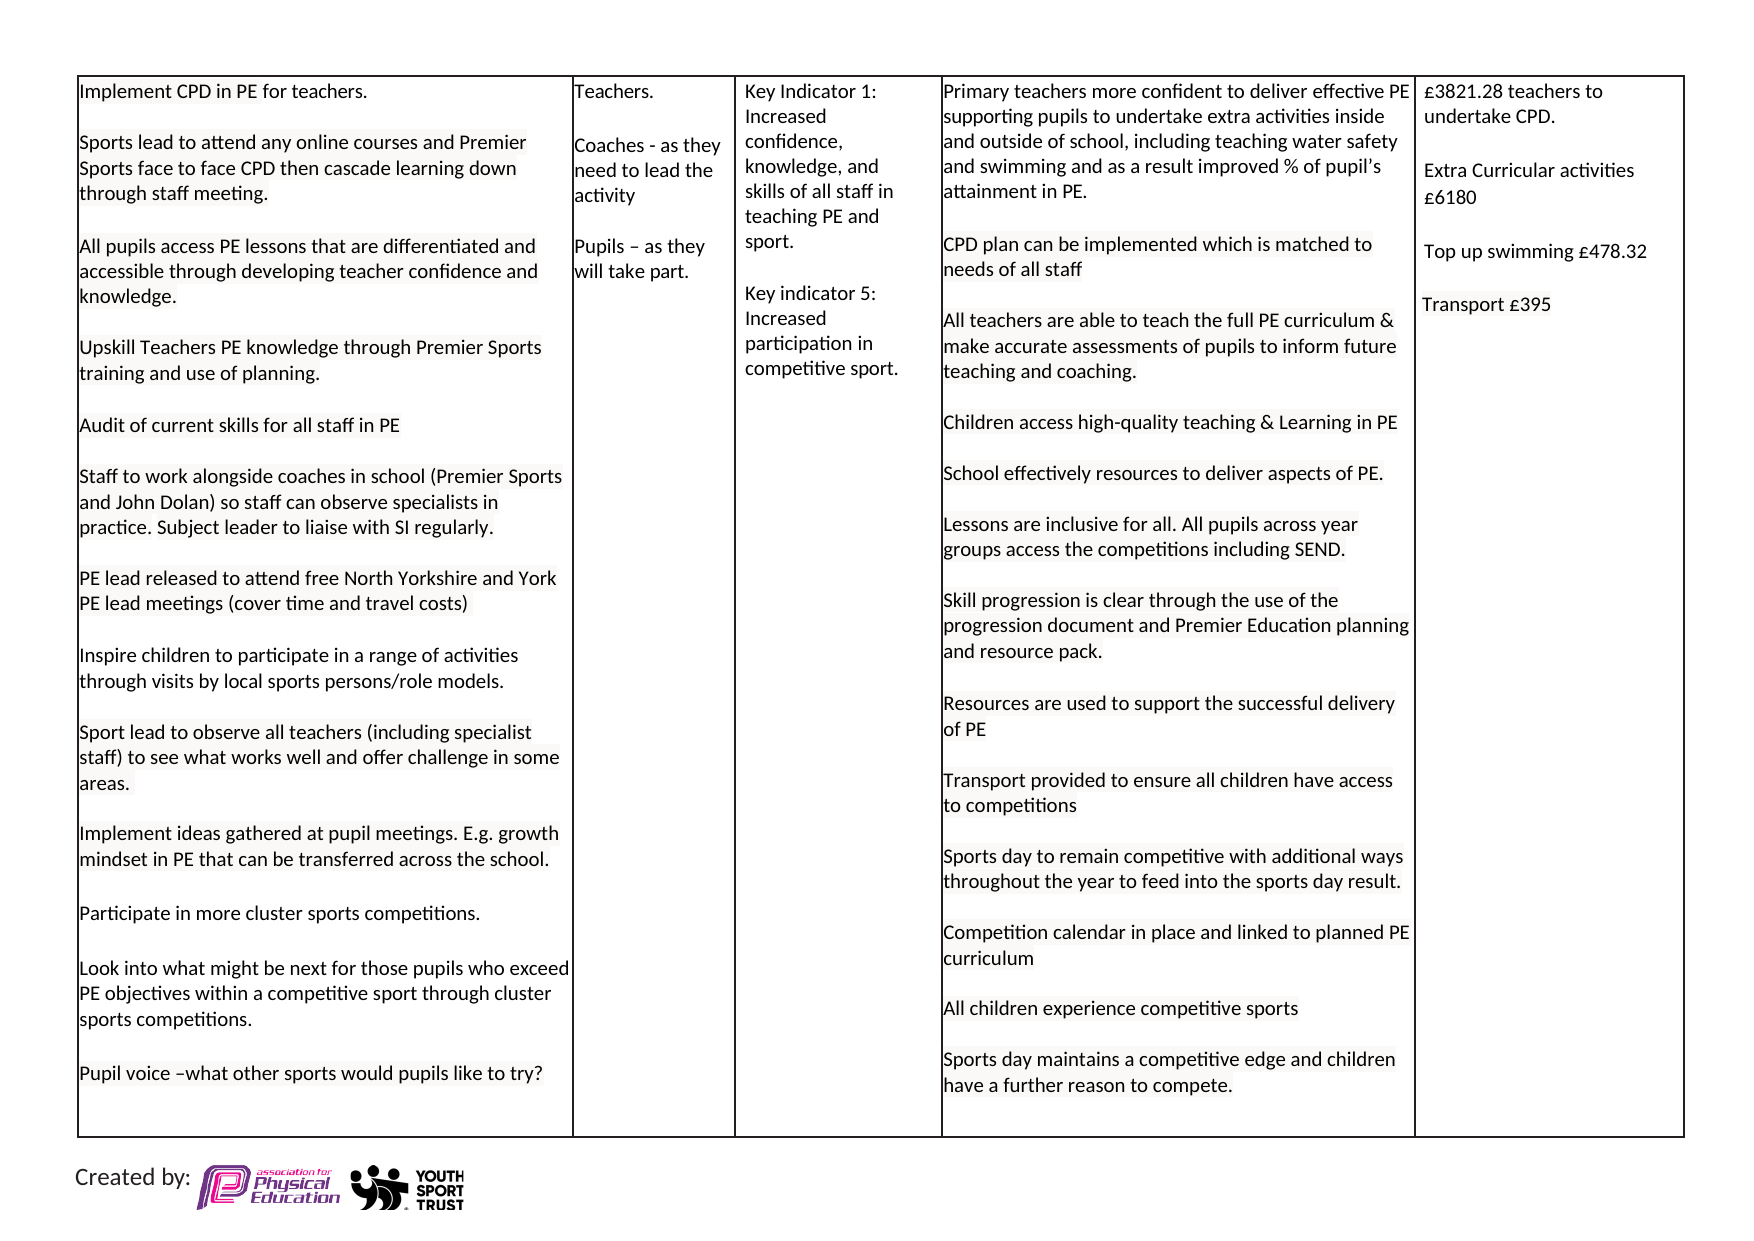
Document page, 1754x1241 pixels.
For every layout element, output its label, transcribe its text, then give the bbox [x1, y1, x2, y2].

table_header £3821.28 teachers to undertake CPD. Extra Curricular activities £6180 Top up swimming £478.32 Transport £395 [1416, 77, 1683, 1136]
table_header Primary teachers more confident to deliver effective PE supporting pupils to undertake extra activities inside and outside of school, including teaching water safety and swimming and as a result improved % of pupil’s attainment in PE. CPD plan can be implemented which is matched to needs of all staff All teachers are able to teach the full PE curriculum & make accurate assessments of pupils to inform future teaching and coaching. Children access high-quality teaching & Learning in PE School effectively resources to deliver aspects of PE. Lessons are inclusive for all. All pupils across year groups access the competitions including SEND. Skill progression is clear through the use of the progression document and Premier Education planning and resource pack. Resources are used to support the successful delivery of PE Transport provided to ensure all children have access to competitions Sports day to remain competitive with additional ways throughout the year to feed into the sports day result. Competition calendar in place and linked to planned PE curriculum All children experience competitive sports Sports day maintains a competitive edge and children have a further reason to compete. [943, 77, 1414, 1136]
table_header Teachers. Coaches - as they need to lead the activity Pupils – as they will take part. [574, 77, 734, 1136]
table_header Implement CPD in PE for teachers. Sports lead to attend any online courses and Premier Sports face to face CPD then cascade learning down through staff meeting. All pupils access PE lessons that are differentiated and accessible through developing teacher confidence and knowledge. Upskill Teachers PE knowledge through Premier Sports training and use of planning. Audit of current skills for all staff in PE Staff to work alongside coaches in school (Premier Sports and John Dolan) so staff can observe specialists in practice. Subject leader to liaise with SI regularly. PE lead released to attend free North Yorkshire and York PE lead meetings (cover time and travel costs) Inspire children to participate in a range of activities through visits by local sports persons/role models. Sport lead to observe all teachers (including specialist staff) to see what works well and offer challenge in some areas. Implement ideas gathered at pupil meetings. E.g. growth mindset in PE that can be transferred across the school. Participate in more cluster sports competitions. Look into what might be next for those pupils who exceed PE objectives within a competitive sport through cluster sports competitions. Pupil voice –what other sports would pupils like to try? [79, 77, 572, 1136]
picture [350, 1165, 464, 1210]
table_header Key Indicator 1: Increased confidence, knowledge, and skills of all staff in teaching PE and sport. Key indicator 5: Increased participation in competitive sport. [736, 77, 941, 1136]
picture [196, 1165, 340, 1210]
